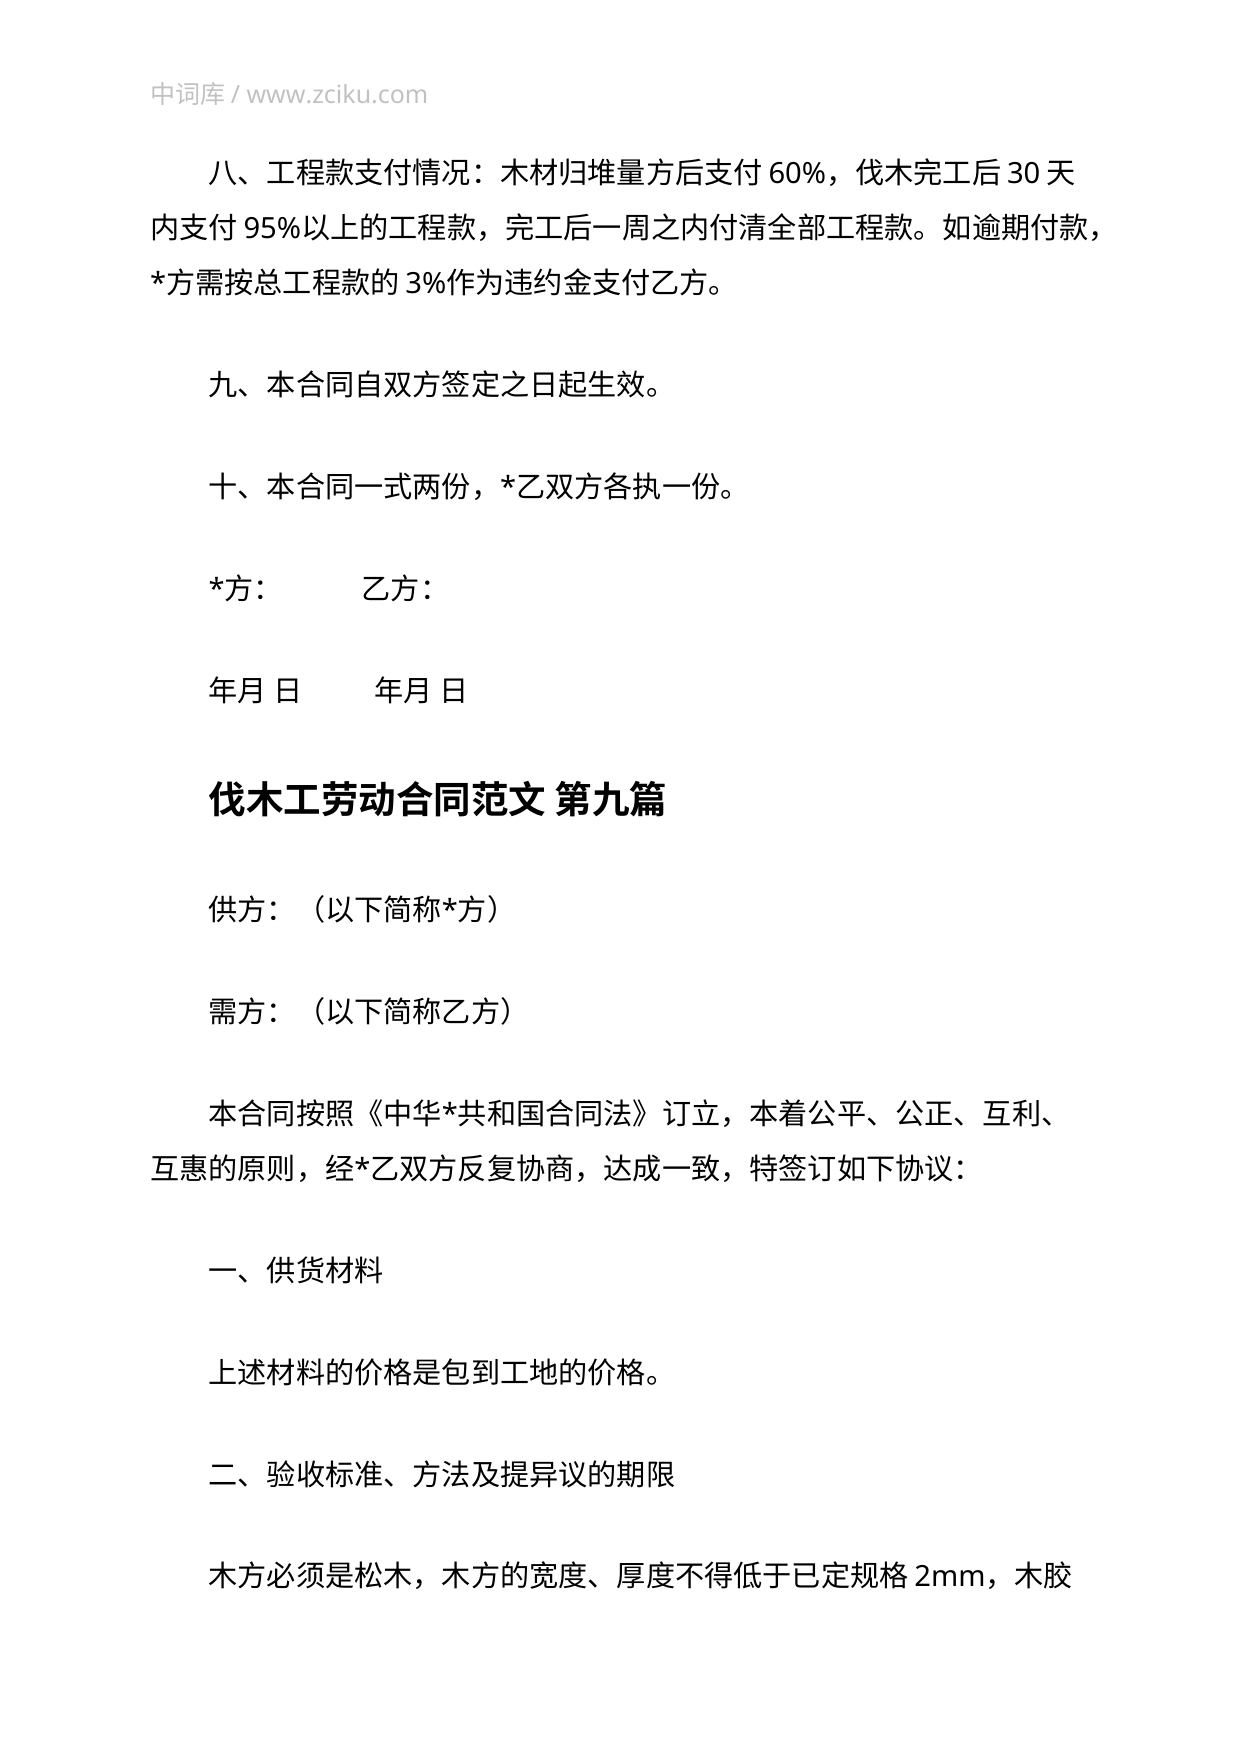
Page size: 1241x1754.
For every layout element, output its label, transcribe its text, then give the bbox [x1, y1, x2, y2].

text *方： 乙方： [150, 566, 1090, 608]
text 需方：（以下简称乙方） [150, 989, 1090, 1031]
text 供方：（以下简称*方） [150, 887, 1090, 929]
text 九、本合同自双方签定之日起生效。 [150, 362, 1090, 404]
text 一、供货材料 [150, 1248, 1090, 1290]
text 年月 日 年月 日 [150, 668, 1090, 710]
text 十、本合同一式两份，*乙双方各执一份。 [150, 464, 1090, 506]
text 上述材料的价格是包到工地的价格。 [150, 1349, 1090, 1392]
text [150, 1553, 1090, 1595]
text 八、工程款支付情况：木材归堆量方后支付60%，伐木完工后30天内支付95%以上的工程款，完工后一周之内付清全部工程款。如逾期付款，*方需按总工程款的3%作为违约金支付乙方。 [150, 150, 1090, 302]
text 伐木工劳动合同范文 第九篇 [150, 769, 1090, 824]
text 二、验收标准、方法及提异议的期限 [150, 1451, 1090, 1493]
text 本合同按照《中华*共和国合同法》订立，本着公平、公正、互利、互惠的原则，经*乙双方反复协商，达成一致，特签订如下协议： [150, 1091, 1090, 1188]
